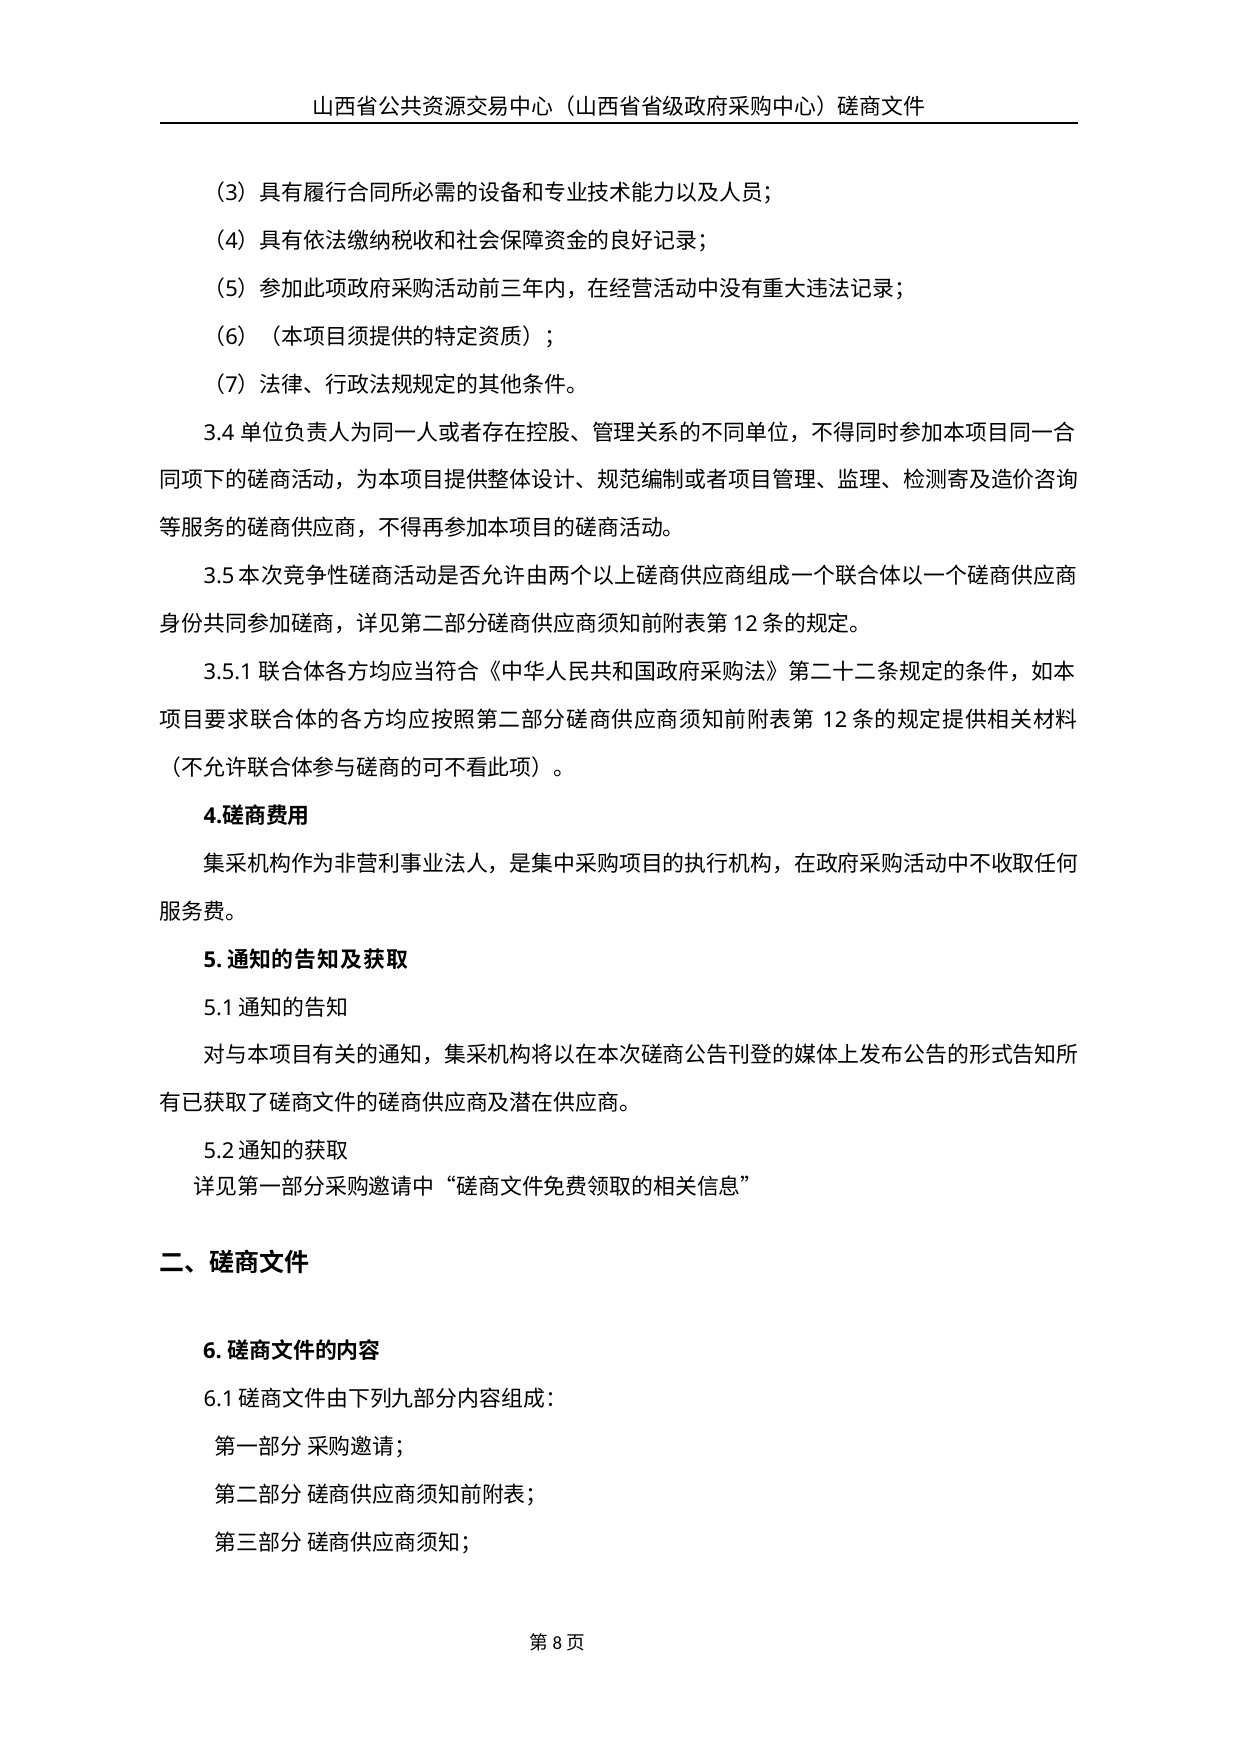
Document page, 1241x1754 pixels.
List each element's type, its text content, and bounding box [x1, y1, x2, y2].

text 5.2通知的获取 [159, 1120, 1078, 1168]
subtitle 二、磋商文件 [159, 1228, 1078, 1293]
text （6）（本项目须提供的特定资质）； [159, 306, 1078, 354]
text 第一部分 采购邀请； [159, 1416, 1078, 1464]
text （7）法律、行政法规规定的其他条件。 [159, 354, 1078, 402]
text 详见第一部分采购邀请中“磋商文件免费领取的相关信息” [159, 1168, 1078, 1201]
text 5.1通知的告知 [159, 977, 1078, 1024]
text 对与本项目有关的通知，集采机构将以在本次磋商公告刊登的媒体上发布公告的形式告知所有已获取了磋商文件的磋商供应商及潜在供应商。 [159, 1024, 1078, 1120]
text 3.5.1 联合体各方均应当符合《中华人民共和国政府采购法》第二十二条规定的条件，如本项目要求联合体的各方均应按照第二部分磋商供应商须知前附表第12条的规定提供相关材料（不允许联合体参与磋商的可不看此项）。 [159, 641, 1078, 785]
text （5）参加此项政府采购活动前三年内，在经营活动中没有重大违法记录； [159, 258, 1078, 306]
text （4）具有依法缴纳税收和社会保障资金的良好记录； [159, 210, 1078, 258]
text 6.1磋商文件由下列九部分内容组成： [159, 1368, 1078, 1416]
text 5. 通知的告知及获取 [159, 929, 1078, 977]
text 集采机构作为非营利事业法人，是集中采购项目的执行机构，在政府采购活动中不收取任何服务费。 [159, 833, 1078, 929]
text （3）具有履行合同所必需的设备和专业技术能力以及人员； [159, 162, 1078, 210]
text 6. 磋商文件的内容 [159, 1320, 1078, 1368]
text 3.5本次竞争性磋商活动是否允许由两个以上磋商供应商组成一个联合体以一个磋商供应商身份共同参加磋商，详见第二部分磋商供应商须知前附表第12条的规定。 [159, 545, 1078, 641]
text 3.4 单位负责人为同一人或者存在控股、管理关系的不同单位，不得同时参加本项目同一合同项下的磋商活动，为本项目提供整体设计、规范编制或者项目管理、监理、检测寄及造价咨询等服务的磋商供应商，不得再参加本项目的磋商活动。 [159, 402, 1078, 545]
text 4.磋商费用 [159, 785, 1078, 833]
text 第三部分 磋商供应商须知； [159, 1512, 1078, 1559]
text 第二部分 磋商供应商须知前附表； [159, 1464, 1078, 1512]
